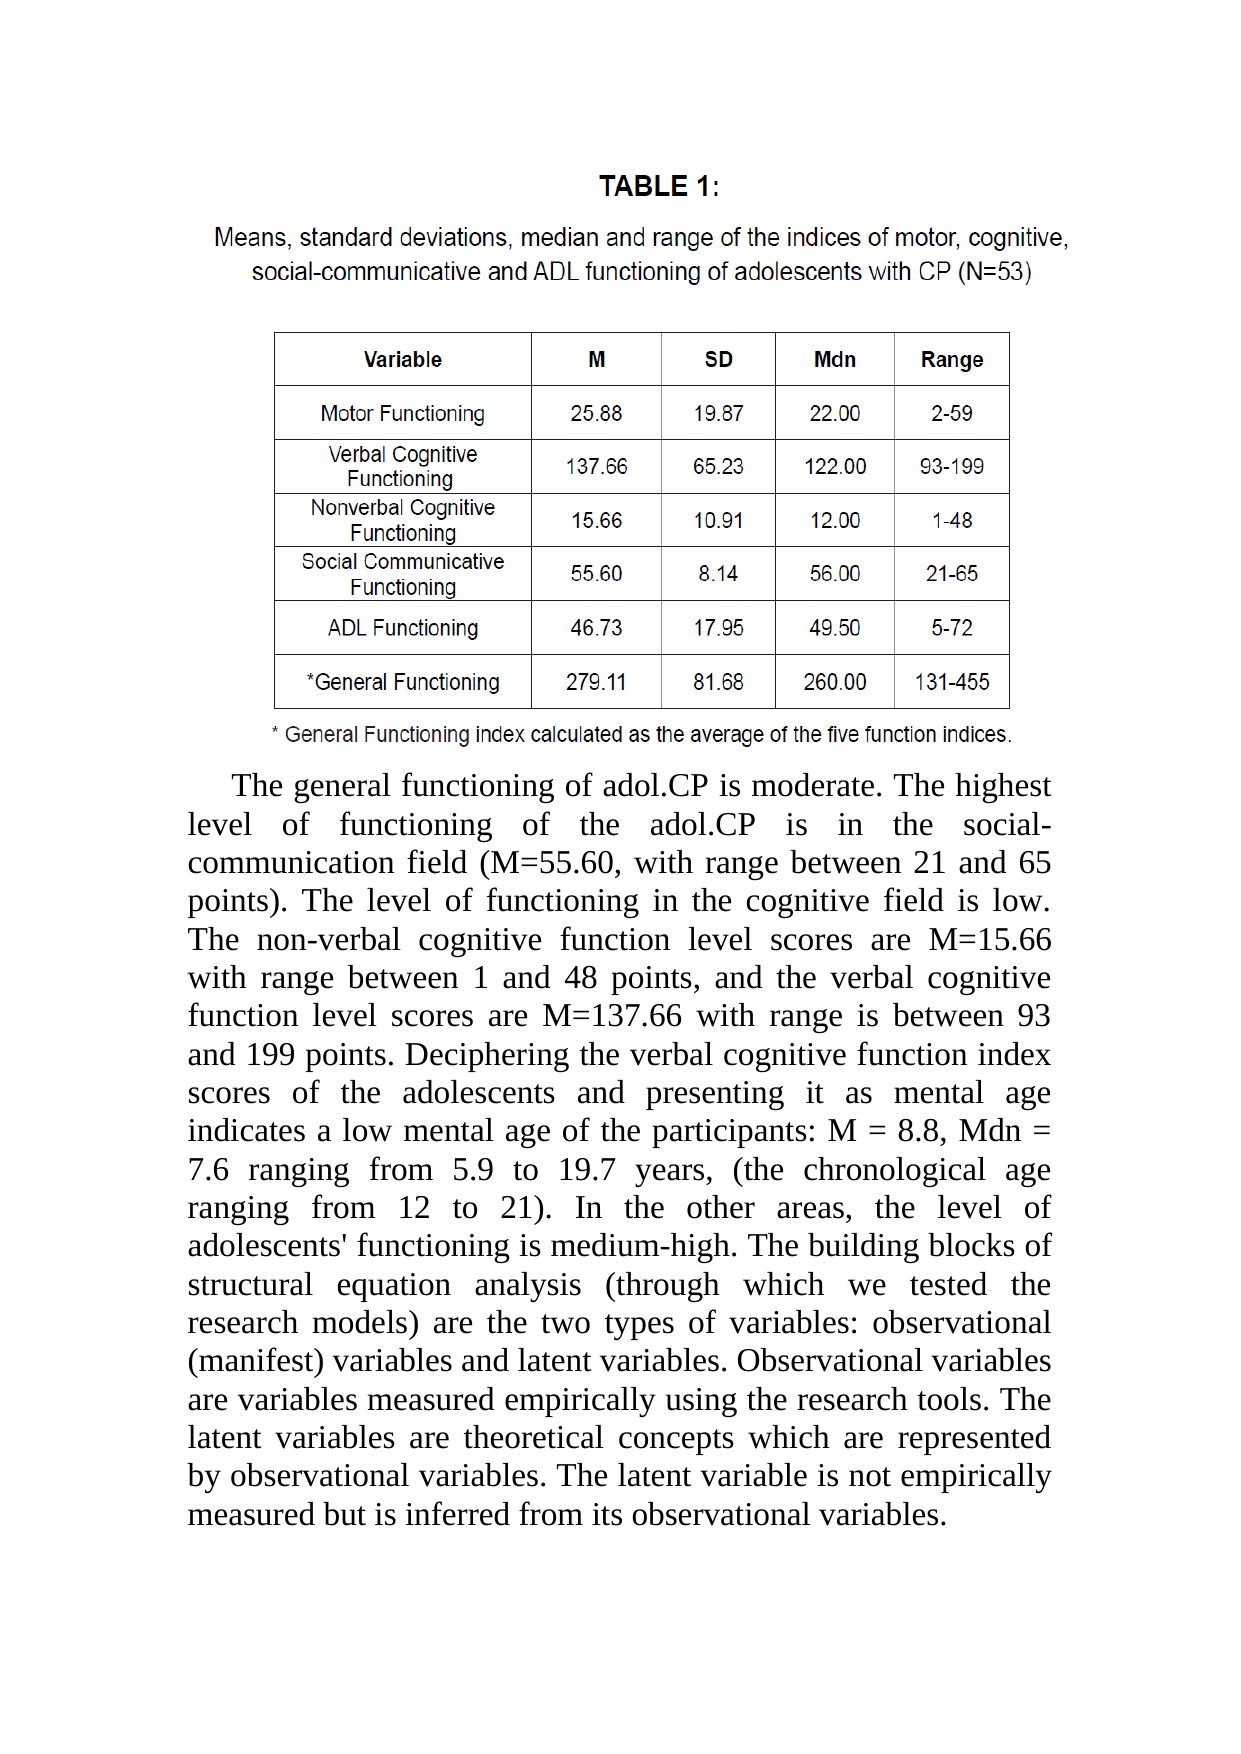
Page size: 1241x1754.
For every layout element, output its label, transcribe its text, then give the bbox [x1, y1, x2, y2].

text The general functioning of adol.CP is moderate. The highest level of functioning of the adol.CP is in the social-communication field (M=55.60, with range between 21 and 65 points). The level of functioning in the cognitive field is low. The non-verbal cognitive function level scores are M=15.66 with range between 1 and 48 points, and the verbal cognitive function level scores are M=137.66 with range is between 93 and 199 points. Deciphering the verbal cognitive function index scores of the adolescents and presenting it as mental age indicates a low mental age of the participants: M = 8.8, Mdn = 7.6 ranging from 5.9 to 19.7 years, (the chronological age ranging from 12 to 21). In the other areas, the level of adolescents' functioning is medium-high. The building blocks of structural equation analysis (through which we tested the research models) are the two types of variables: observational (manifest) variables and latent variables. Observational variables are variables measured empirically using the research tools. The latent variables are theoretical concepts which are represented by observational variables. The latent variable is not empirically measured but is inferred from its observational variables. [187, 766, 1053, 1532]
picture [187, 150, 1082, 766]
